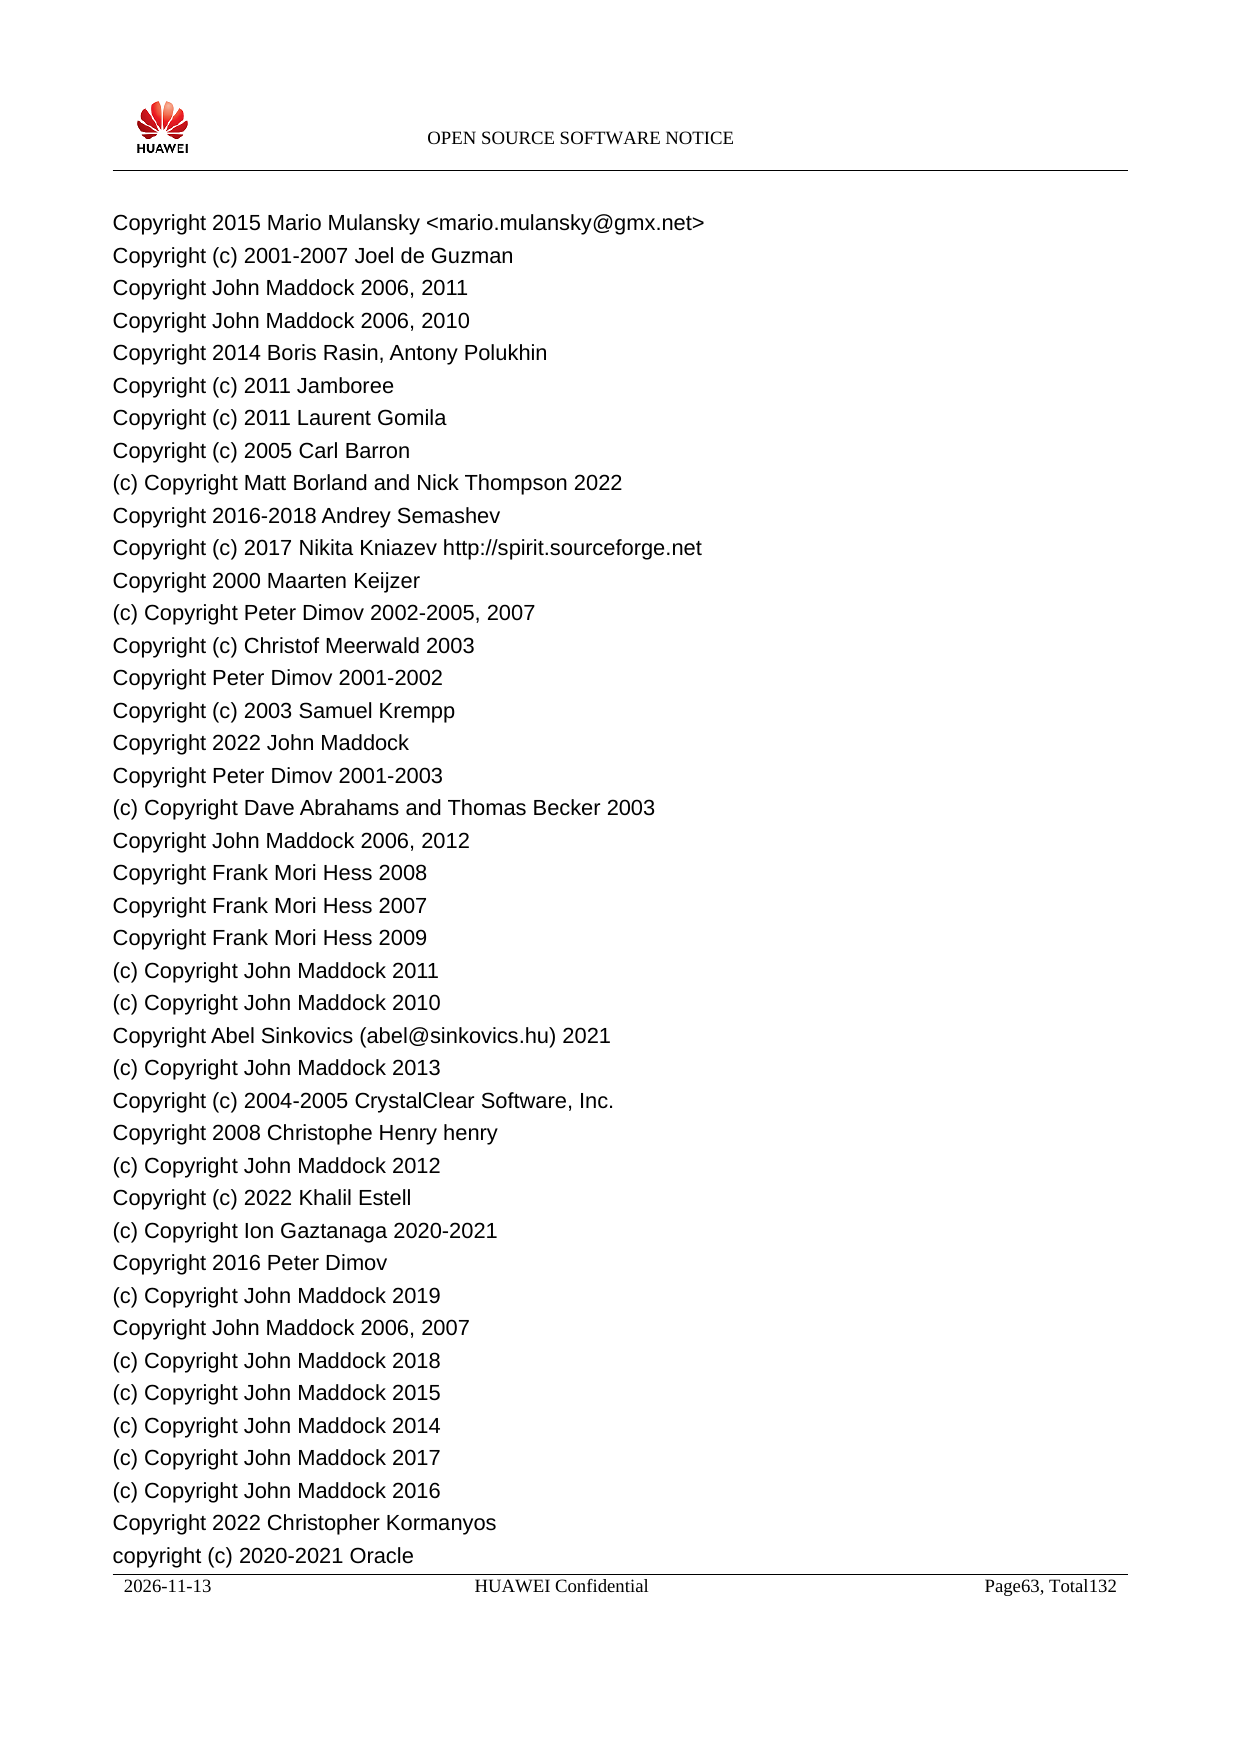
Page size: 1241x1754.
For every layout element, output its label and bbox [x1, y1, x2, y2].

picture [125, 88, 200, 164]
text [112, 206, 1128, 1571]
